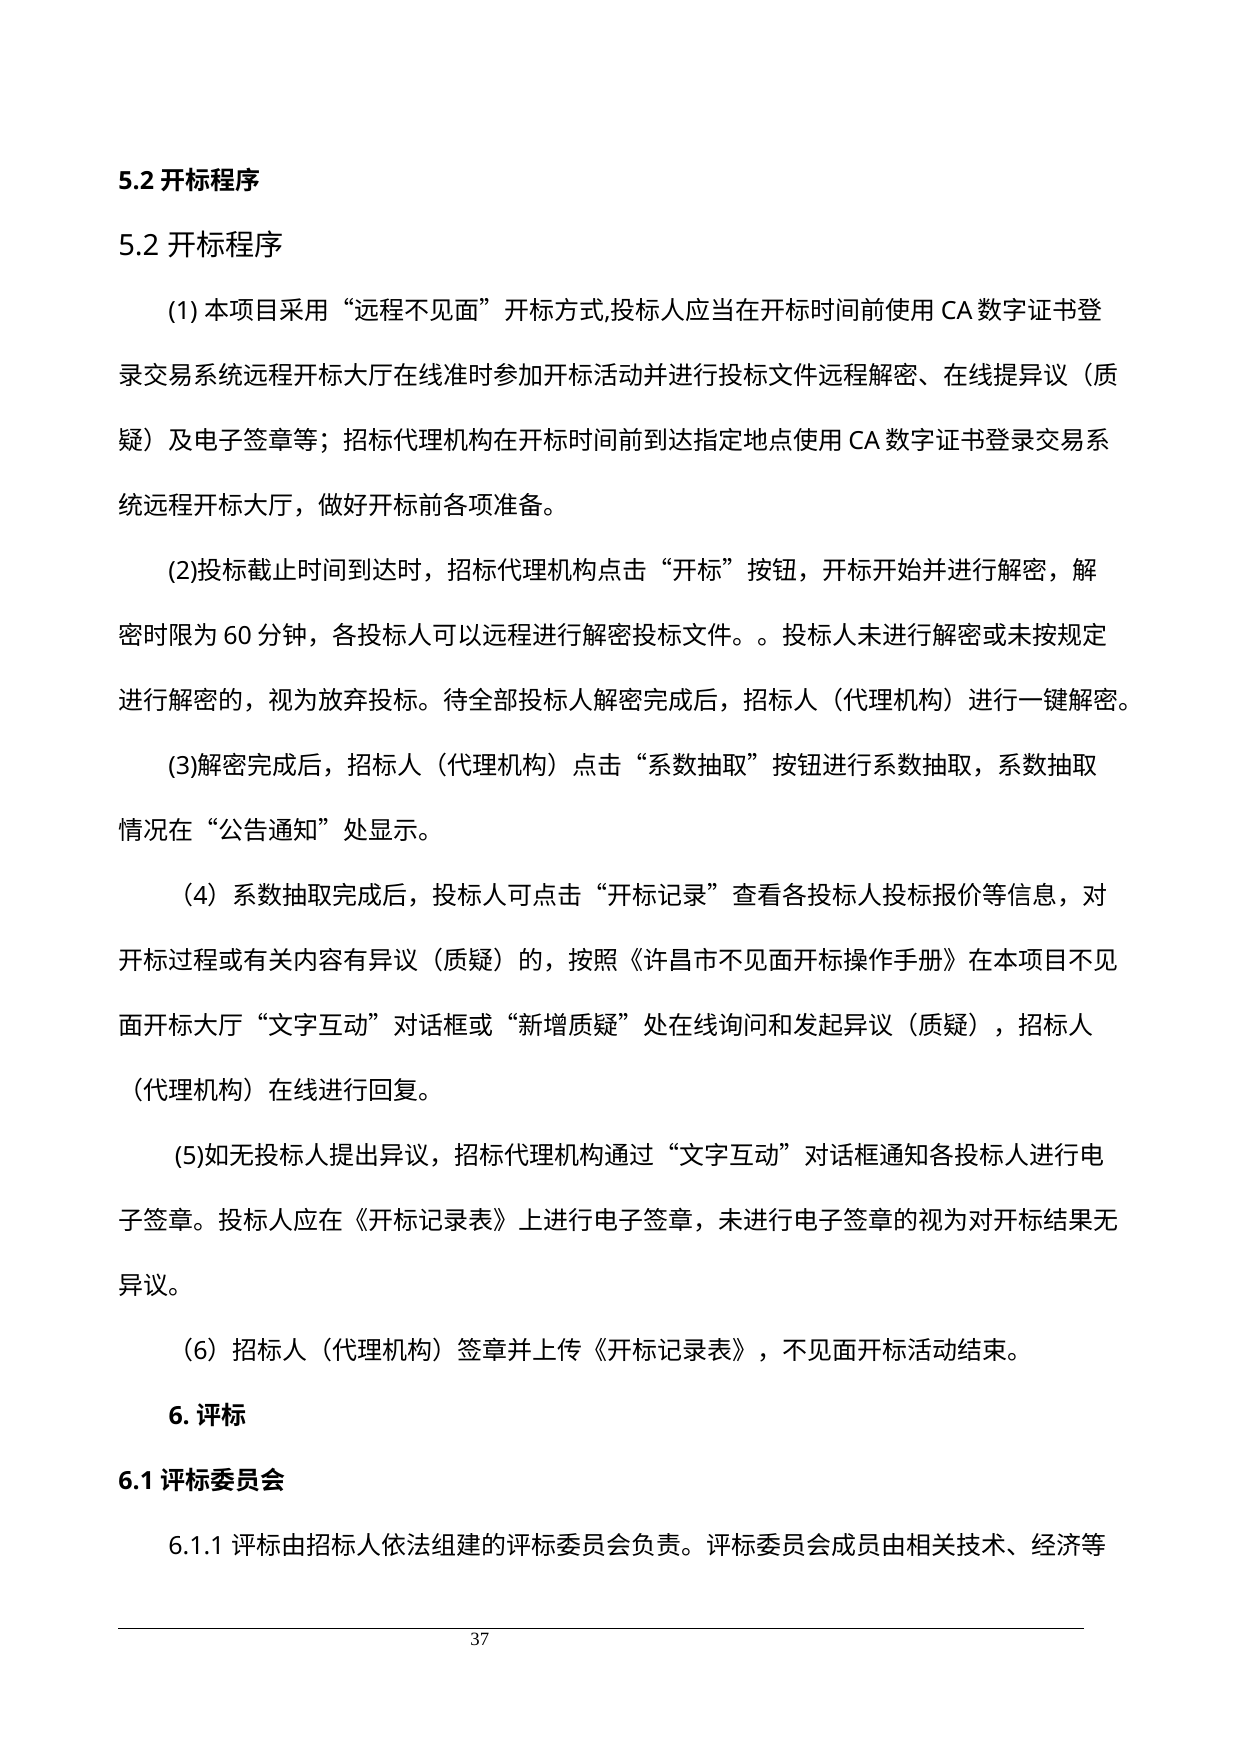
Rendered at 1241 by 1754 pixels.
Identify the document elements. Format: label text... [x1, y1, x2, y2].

text 6.1 评标委员会 [118, 1446, 1122, 1511]
text 6. 评标 [118, 1381, 1122, 1446]
text 5.2 开标程序 [118, 146, 1122, 211]
text (1) 本项目采用“远程不见面”开标方式,投标人应当在开标时间前使用CA数字证书登录交易系统远程开标大厅在线准时参加开标活动并进行投标文件远程解密、在线提异议（质疑）及电子签章等；招标代理机构在开标时间前到达指定地点使用CA数字证书登录交易系统远程开标大厅，做好开标前各项准备。 [118, 276, 1122, 536]
text （6）招标人（代理机构）签章并上传《开标记录表》，不见面开标活动结束。 [118, 1316, 1122, 1381]
text 5.2 开标程序 [118, 211, 1122, 276]
text (5)如无投标人提出异议，招标代理机构通过“文字互动”对话框通知各投标人进行电子签章。投标人应在《开标记录表》上进行电子签章，未进行电子签章的视为对开标结果无异议。 [118, 1121, 1122, 1316]
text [118, 1511, 1122, 1576]
text （4）系数抽取完成后，投标人可点击“开标记录”查看各投标人投标报价等信息，对开标过程或有关内容有异议（质疑）的，按照《许昌市不见面开标操作手册》在本项目不见面开标大厅“文字互动”对话框或“新增质疑”处在线询问和发起异议（质疑），招标人（代理机构）在线进行回复。 [118, 861, 1122, 1121]
text (3)解密完成后，招标人（代理机构）点击“系数抽取”按钮进行系数抽取，系数抽取情况在“公告通知”处显示。 [118, 731, 1122, 861]
text (2)投标截止时间到达时，招标代理机构点击“开标”按钮，开标开始并进行解密，解密时限为60分钟，各投标人可以远程进行解密投标文件。。投标人未进行解密或未按规定进行解密的，视为放弃投标。待全部投标人解密完成后，招标人（代理机构）进行一键解密。 [118, 536, 1122, 731]
